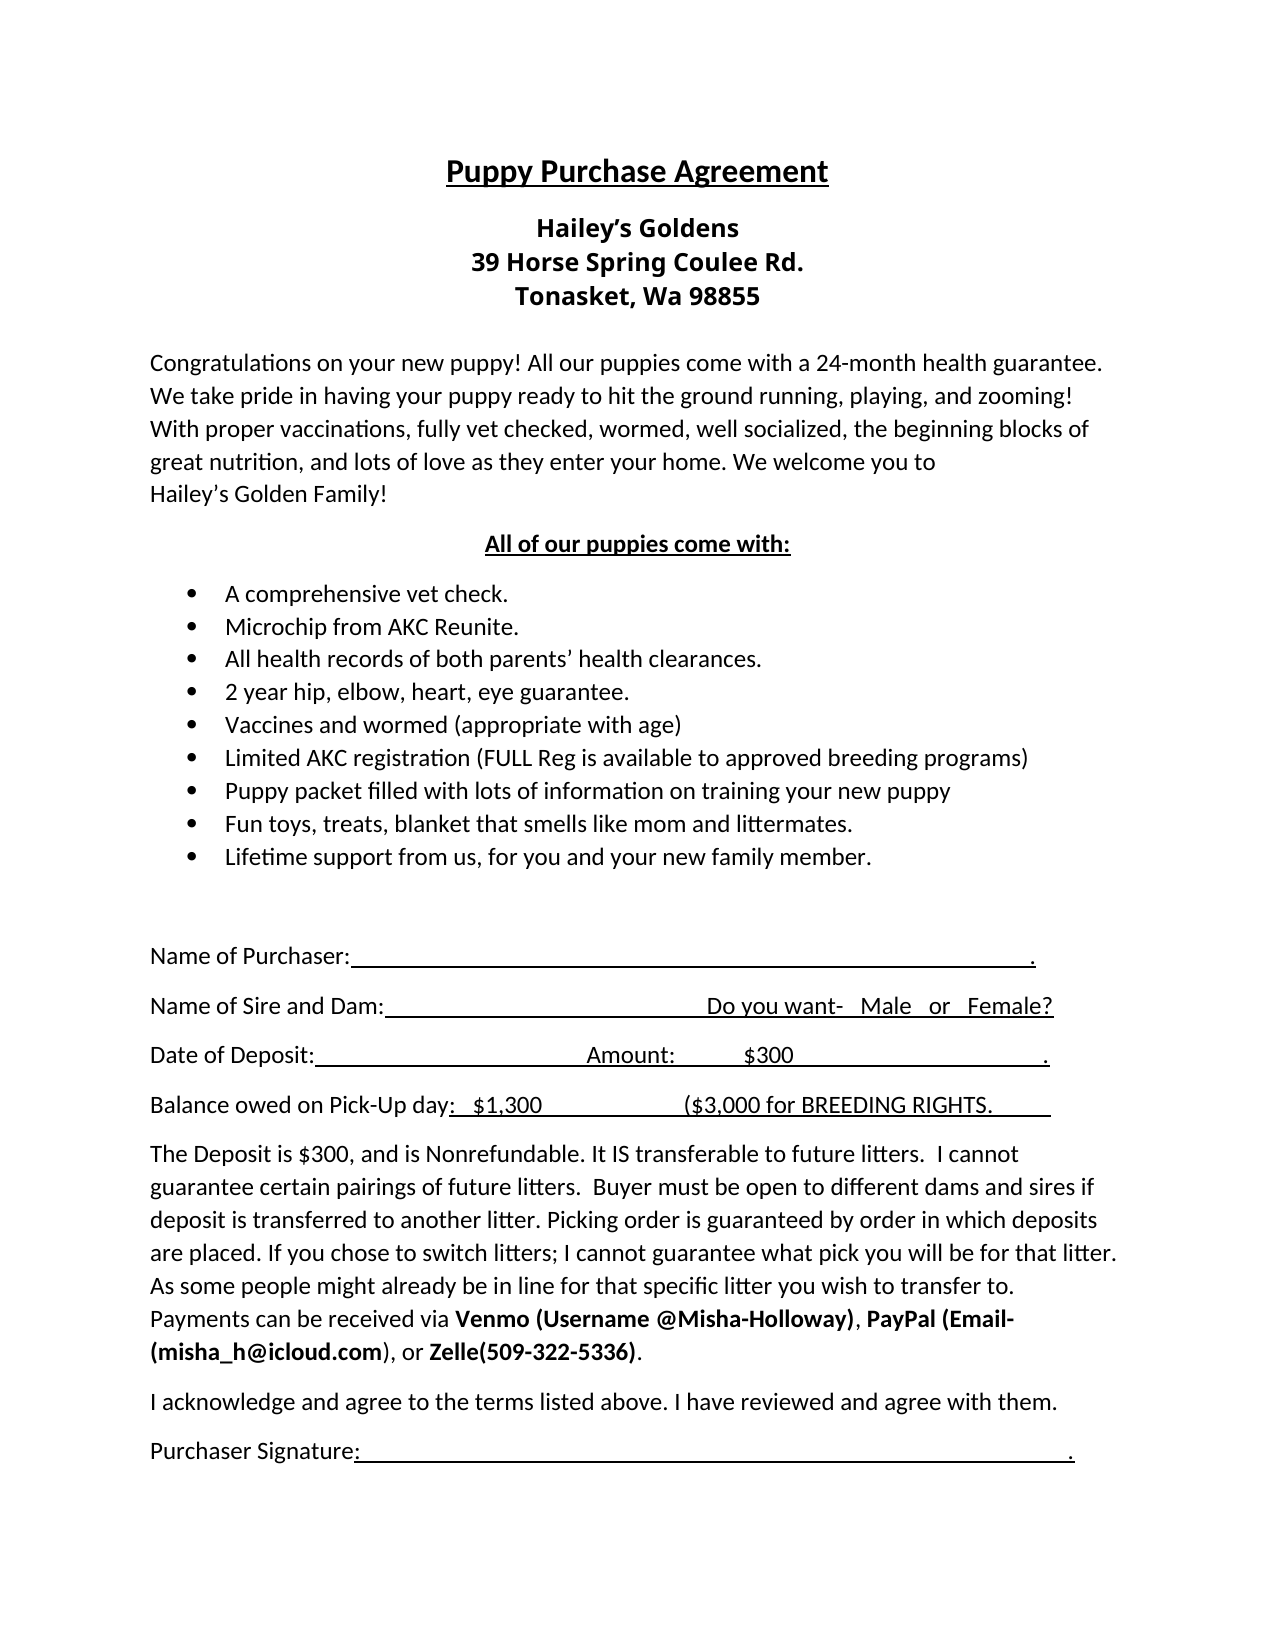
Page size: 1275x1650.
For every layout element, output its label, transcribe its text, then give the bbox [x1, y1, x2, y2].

text Hailey’s Goldens [150, 211, 1125, 245]
text Puppy Purchase Agreement [150, 150, 1125, 191]
text 39 Horse Spring Coulee Rd. [150, 245, 1125, 279]
text Purchaser Signature: . [150, 1435, 1125, 1466]
list Vaccines and wormed (appropriate with age) [187, 709, 1125, 740]
text Name of Sire and Dam: Do you want- Male or Female? [150, 990, 1125, 1020]
list All health records of both parents’ health clearances. [187, 643, 1125, 674]
text The Deposit is $300, and is Nonrefundable. It IS transferable to future litters. I cannot guarantee certain pairings of future litters. Buyer must be open to different dams and sires if deposit is transferred to another litter. Picking order is guaranteed by order in which deposits are placed. If you chose to switch litters; I cannot guarantee what pick you will be for that litter. As some people might already be in line for that specific litter you wish to transfer to. Payments can be received via Venmo (Username @Misha-Holloway), PayPal (Email- (misha_h@icloud.com), or Zelle(509-322-5336). [150, 1138, 1125, 1367]
text Tonasket, Wa 98855 [150, 279, 1125, 313]
list Microchip from AKC Reunite. [187, 611, 1125, 641]
list Limited AKC registration (FULL Reg is available to approved breeding programs) [187, 742, 1125, 773]
list Fun toys, treats, blanket that smells like mom and littermates. [187, 808, 1125, 839]
text Balance owed on Pick-Up day: $1,300 ($3,000 for BREEDING RIGHTS. [150, 1089, 1125, 1119]
list Lifetime support from us, for you and your new family member. [187, 841, 1125, 872]
list 2 year hip, elbow, heart, eye guarantee. [187, 676, 1125, 707]
text I acknowledge and agree to the terms listed above. I have reviewed and agree with them. [150, 1386, 1125, 1416]
text Date of Deposit: Amount: $300 . [150, 1039, 1125, 1070]
list A comprehensive vet check. [187, 578, 1125, 608]
list Puppy packet filled with lots of information on training your new puppy [187, 775, 1125, 806]
text All of our puppies come with: [150, 528, 1125, 559]
text Congratulations on your new puppy! All our puppies come with a 24-month health guarantee. We take pride in having your puppy ready to hit the ground running, playing, and zooming! With proper vaccinations, fully vet checked, wormed, well socialized, the beginning blocks of great nutrition, and lots of love as they enter your home. We welcome you to Hailey’s Golden Family! [150, 347, 1125, 509]
text Name of Purchaser: . [150, 940, 1125, 971]
